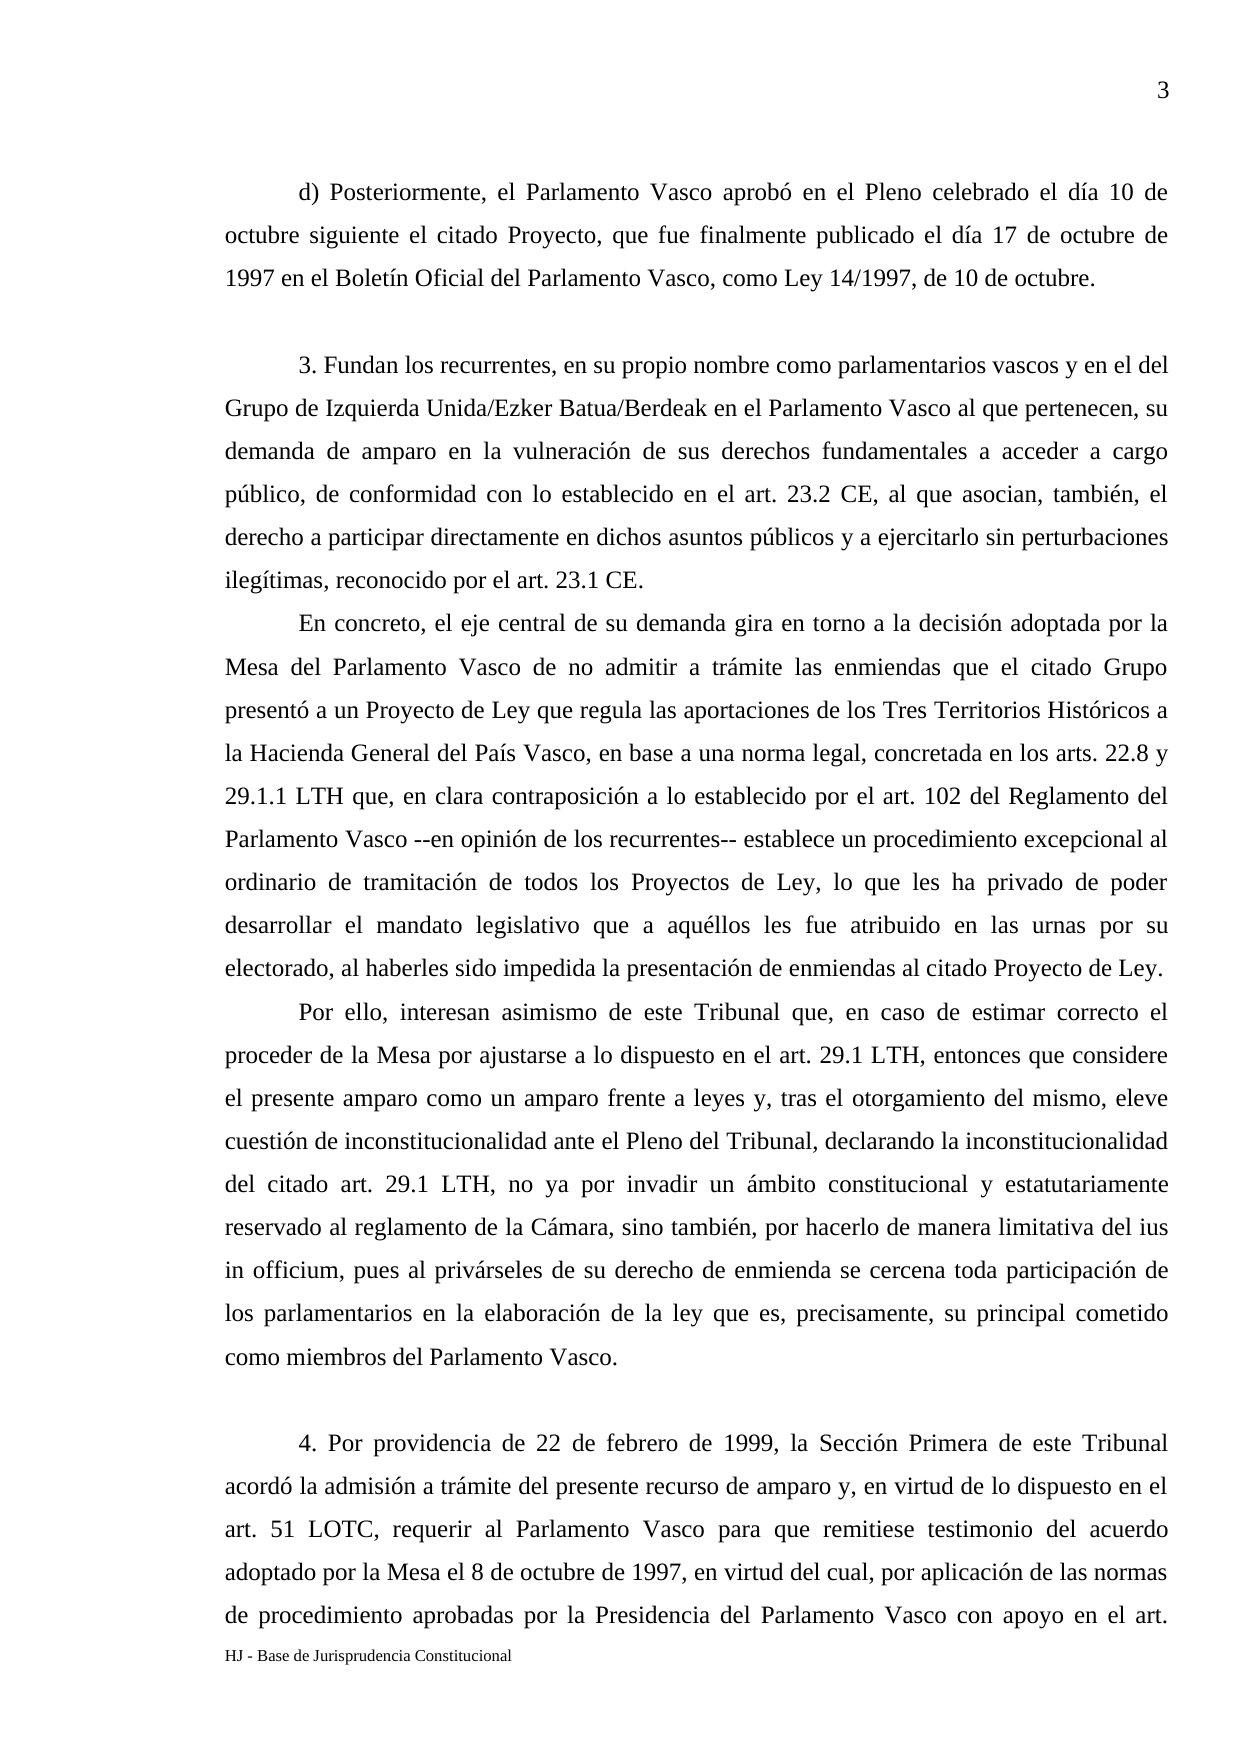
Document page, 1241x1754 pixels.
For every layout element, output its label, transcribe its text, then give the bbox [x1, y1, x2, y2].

text En concreto, el eje central de su demanda gira en torno a la decisión adoptada por la Mesa del Parlamento Vasco de no admitir a trámite las enmiendas que el citado Grupo presentó a un Proyecto de Ley que regula las aportaciones de los Tres Territorios Históricos a la Hacienda General del País Vasco, en base a una norma legal, concretada en los arts. 22.8 y 29.1.1 LTH que, en clara contraposición a lo establecido por el art. 102 del Reglamento del Parlamento Vasco --en opinión de los recurrentes-- establece un procedimiento excepcional al ordinario de tramitación de todos los Proyectos de Ley, lo que les ha privado de poder desarrollar el mandato legislativo que a aquéllos les fue atribuido en las urnas por su electorado, al haberles sido impedida la presentación de enmiendas al citado Proyecto de Ley. [224, 608, 1169, 982]
text 3. Fundan los recurrentes, en su propio nombre como parlamentarios vascos y en el del Grupo de Izquierda Unida/Ezker Batua/Berdeak en el Parlamento Vasco al que pertenecen, su demanda de amparo en la vulneración de sus derechos fundamentales a acceder a cargo público, de conformidad con lo establecido en el art. 23.2 CE, al que asocian, también, el derecho a participar directamente en dichos asuntos públicos y a ejercitarlo sin perturbaciones ilegítimas, reconocido por el art. 23.1 CE. [224, 350, 1169, 594]
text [224, 1428, 1169, 1629]
text d) Posteriormente, el Parlamento Vasco aprobó en el Pleno celebrado el día 10 de octubre siguiente el citado Proyecto, que fue finalmente publicado el día 17 de octubre de 1997 en el Boletín Oficial del Parlamento Vasco, como Ley 14/1997, de 10 de octubre. [224, 177, 1169, 292]
text Por ello, interesan asimismo de este Tribunal que, en caso de estimar correcto el proceder de la Mesa por ajustarse a lo dispuesto en el art. 29.1 LTH, entonces que considere el presente amparo como un amparo frente a leyes y, tras el otorgamiento del mismo, eleve cuestión de inconstitucionalidad ante el Pleno del Tribunal, declarando la inconstitucionalidad del citado art. 29.1 LTH, no ya por invadir un ámbito constitucional y estatutariamente reservado al reglamento de la Cámara, sino también, por hacerlo de manera limitativa del ius in officium, pues al privárseles de su derecho de enmienda se cercena toda participación de los parlamentarios en la elaboración de la ley que es, precisamente, su principal cometido como miembros del Parlamento Vasco. [224, 997, 1169, 1370]
